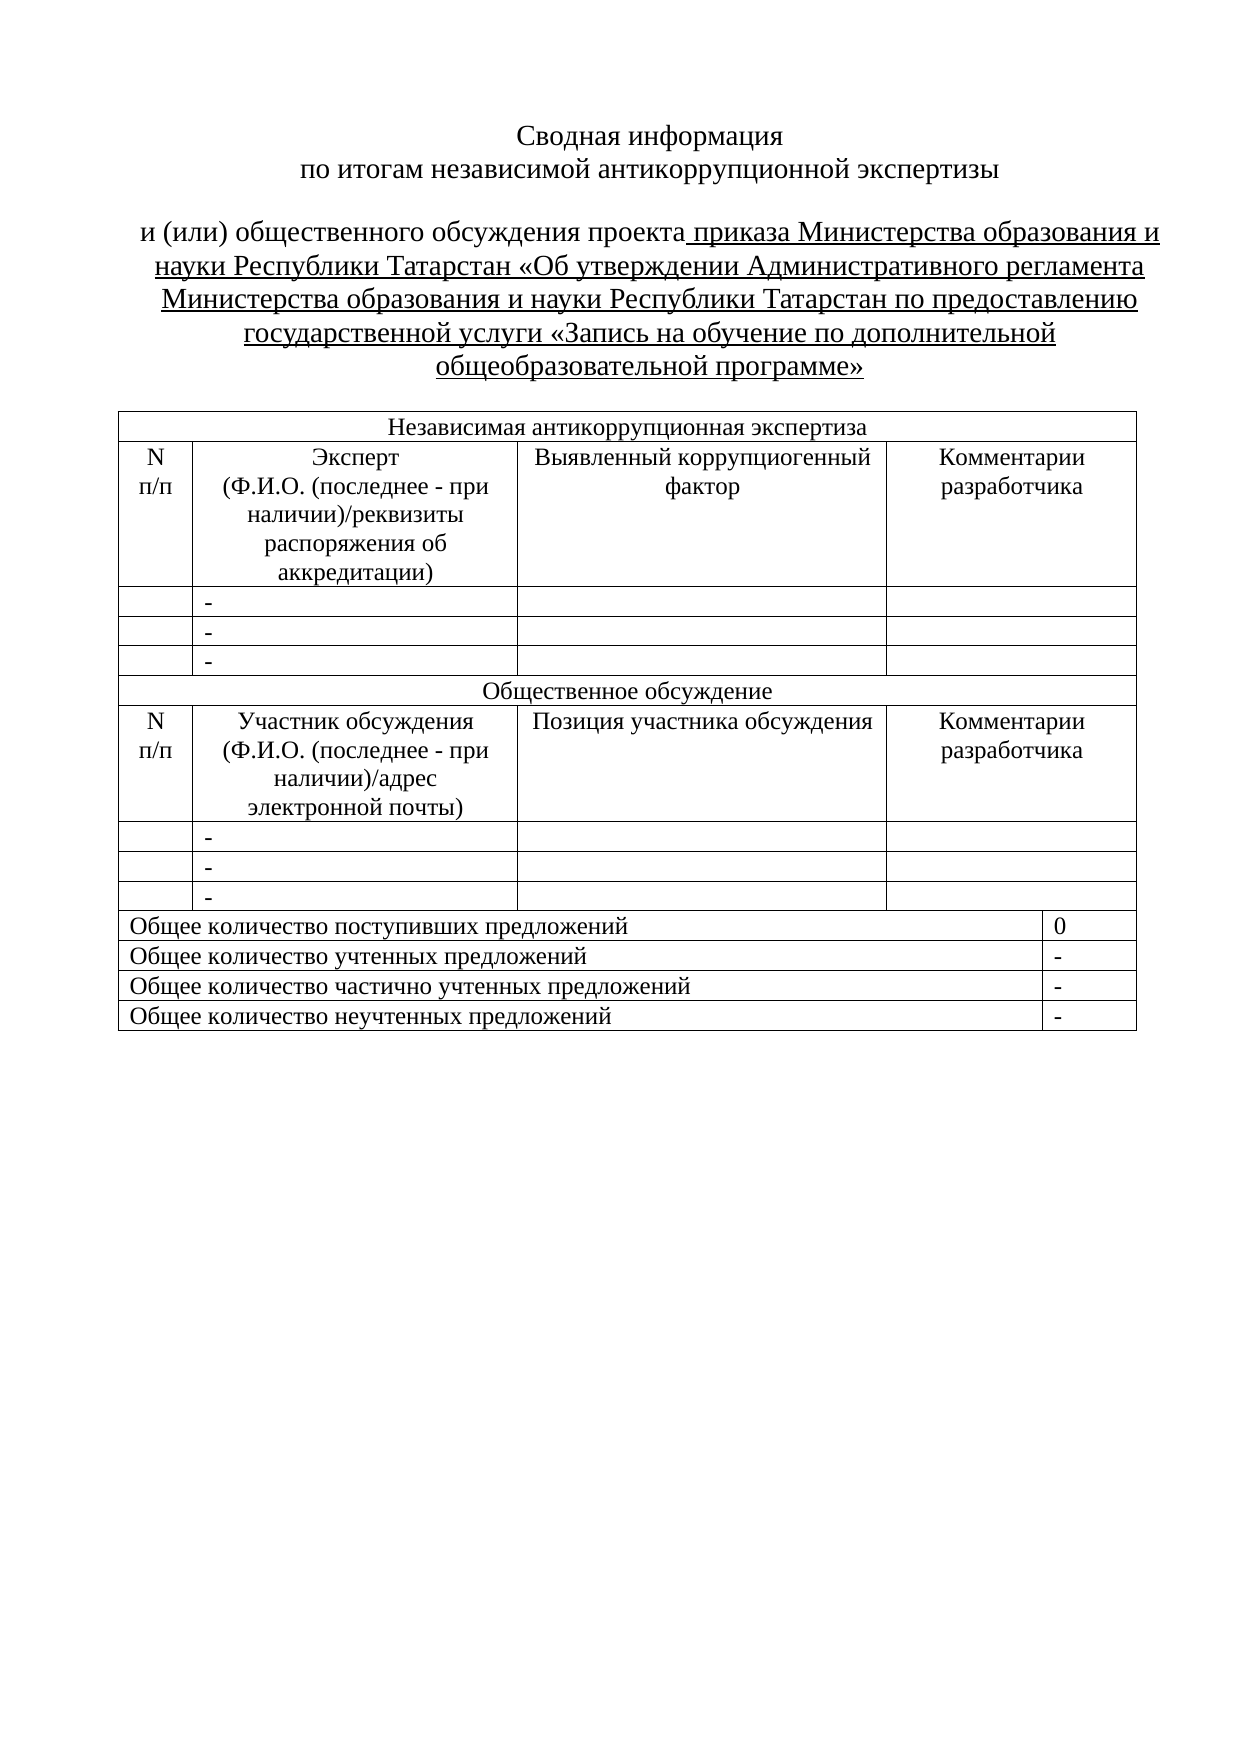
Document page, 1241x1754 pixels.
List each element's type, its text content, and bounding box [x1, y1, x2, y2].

text по итогам независимой антикоррупционной экспертизы [118, 152, 1181, 185]
table_cell Комментарии разработчика [887, 706, 1136, 821]
table_cell [119, 617, 192, 645]
table_cell [119, 587, 192, 616]
subtitle и (или) общественного обсуждения проекта приказа Министерства образования и науки Республики Татарстан «Об утверждении Административного регламента Министерства образования и науки Республики Татарстан по предоставлению государственной услуги «Запись на обучение по дополнительной общеобразовательной программе» [118, 214, 1181, 382]
table_cell - [1043, 941, 1136, 970]
table_cell Выявленный коррупциогенный фактор [518, 442, 886, 586]
table_cell [119, 646, 192, 675]
table_cell [887, 617, 1136, 645]
table_cell - [1043, 1001, 1136, 1029]
table_cell 0 [1043, 911, 1136, 940]
table_cell Общее количество частично учтенных предложений [119, 971, 1042, 1000]
text Сводная информация [118, 118, 1181, 152]
table_cell Участник обсуждения (Ф.И.О. (последнее - при наличии)/адрес электронной почты) [193, 706, 517, 821]
table_cell [887, 852, 1136, 881]
table_cell [518, 617, 886, 645]
table_cell - [193, 617, 517, 645]
table_cell Эксперт (Ф.И.О. (последнее - при наличии)/реквизиты распоряжения об аккредитации) [193, 442, 517, 586]
table_cell N п/п [119, 442, 192, 586]
table_cell - [193, 822, 517, 851]
table_cell - [193, 587, 517, 616]
table_header Независимая антикоррупционная экспертиза [119, 412, 1136, 441]
table_cell [887, 587, 1136, 616]
table_cell Общее количество поступивших предложений [119, 911, 1042, 940]
table_cell - [193, 852, 517, 881]
table_cell [518, 852, 886, 881]
table_cell [887, 882, 1136, 910]
table_cell N п/п [119, 706, 192, 821]
table_cell [119, 822, 192, 851]
table_cell Общее количество неучтенных предложений [119, 1001, 1042, 1029]
table_cell [518, 882, 886, 910]
table_cell - [193, 882, 517, 910]
table_cell [119, 852, 192, 881]
table_cell [119, 882, 192, 910]
table_cell [518, 822, 886, 851]
table_cell Позиция участника обсуждения [518, 706, 886, 821]
table_cell [518, 587, 886, 616]
table_cell Комментарии разработчика [887, 442, 1136, 586]
table_cell Общее количество учтенных предложений [119, 941, 1042, 970]
table_cell - [193, 646, 517, 675]
table_cell - [1043, 971, 1136, 1000]
table_cell [887, 646, 1136, 675]
table_cell Общественное обсуждение [119, 676, 1136, 705]
table_cell [518, 646, 886, 675]
table_cell [887, 822, 1136, 851]
